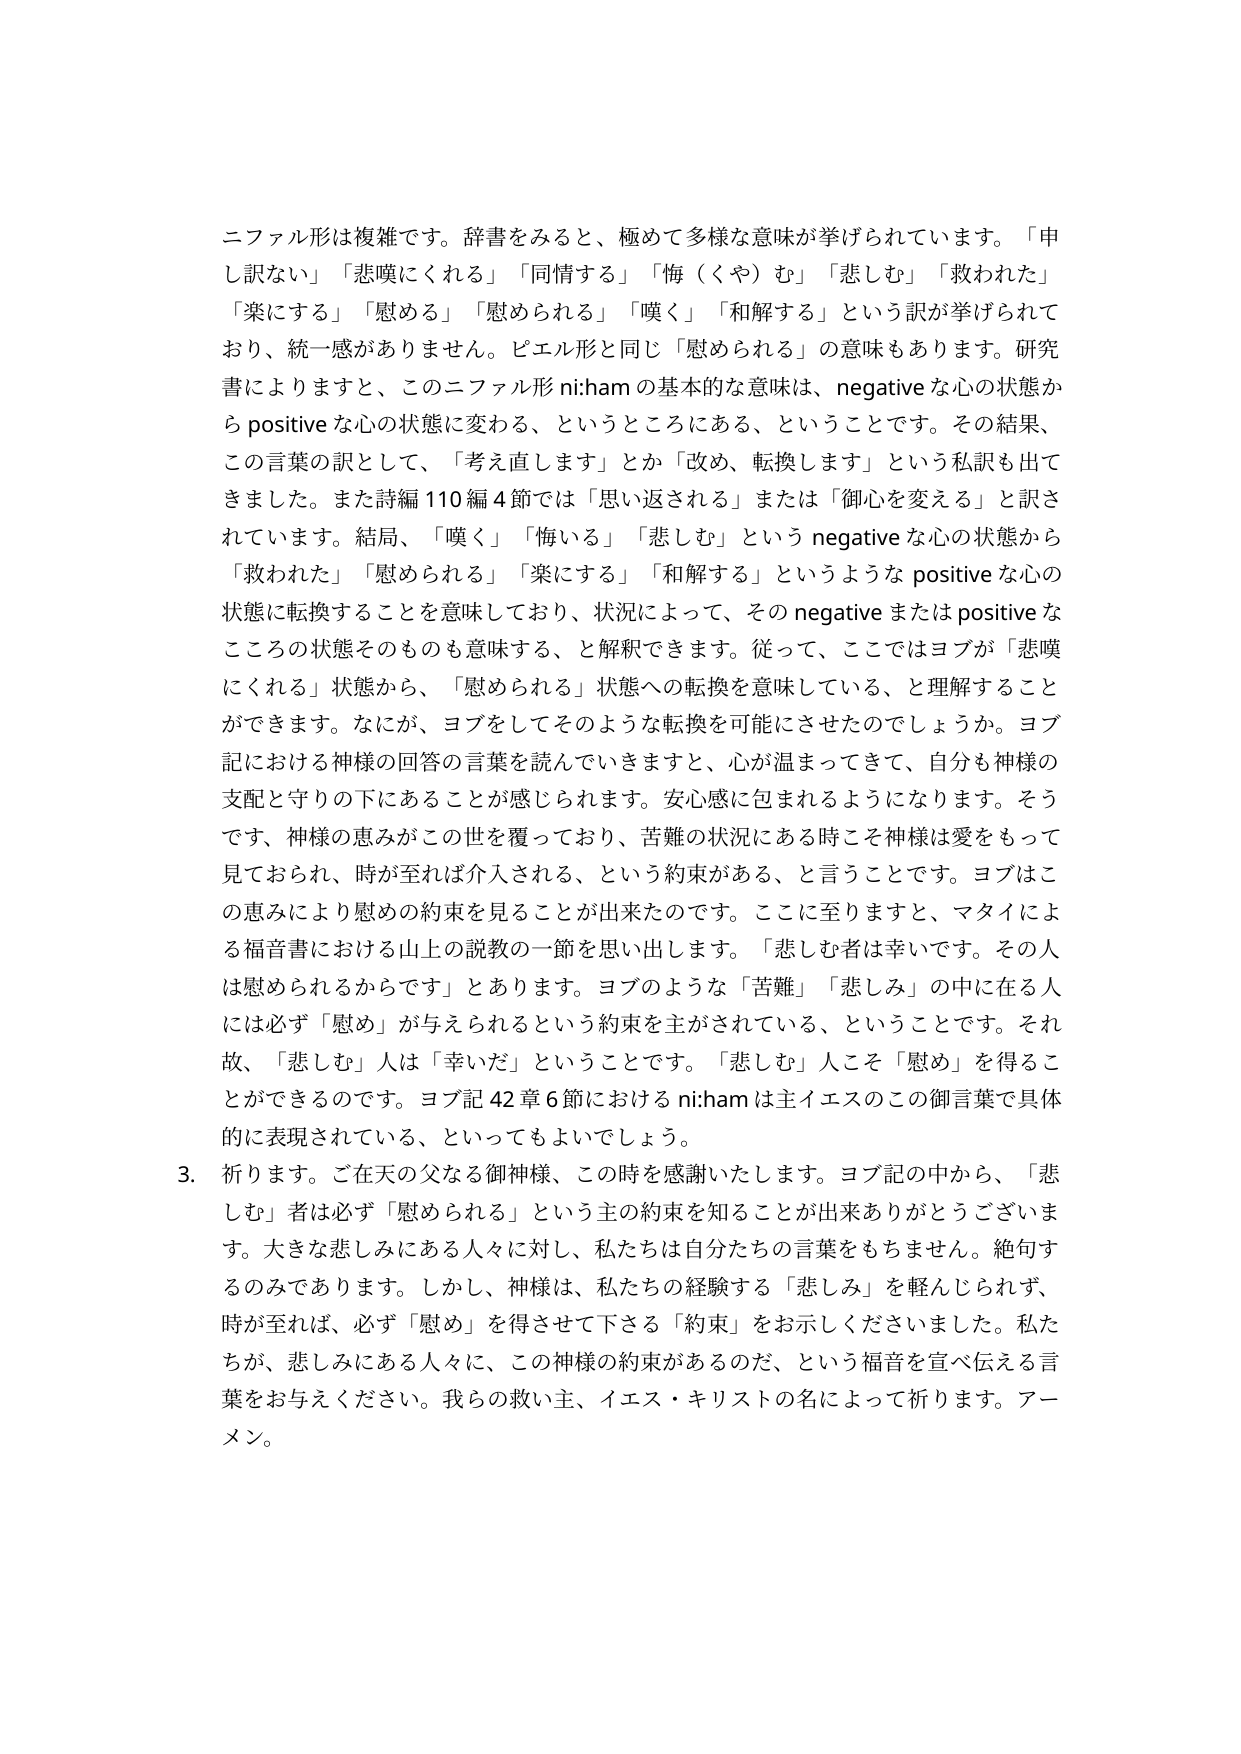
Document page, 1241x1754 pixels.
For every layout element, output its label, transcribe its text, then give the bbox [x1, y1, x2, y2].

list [177, 217, 1063, 1154]
list 祈ります。ご在天の父なる御神様、この時を感謝いたします。ヨブ記の中から、「悲しむ」者は必ず「慰められる」という主の約束を知ることが出来ありがとうございます。大きな悲しみにある人々に対し、私たちは自分たちの言葉をもちません。絶句するのみであります。しかし、神様は、私たちの経験する「悲しみ」を軽んじられず、時が至れば、必ず「慰め」を得させて下さる「約束」をお示しくださいました。私たちが、悲しみにある人々に、この神様の約束があるのだ、という福音を宣べ伝える言葉をお与えください。我らの救い主、イエス・キリストの名によって祈ります。アーメン。 [177, 1154, 1063, 1454]
